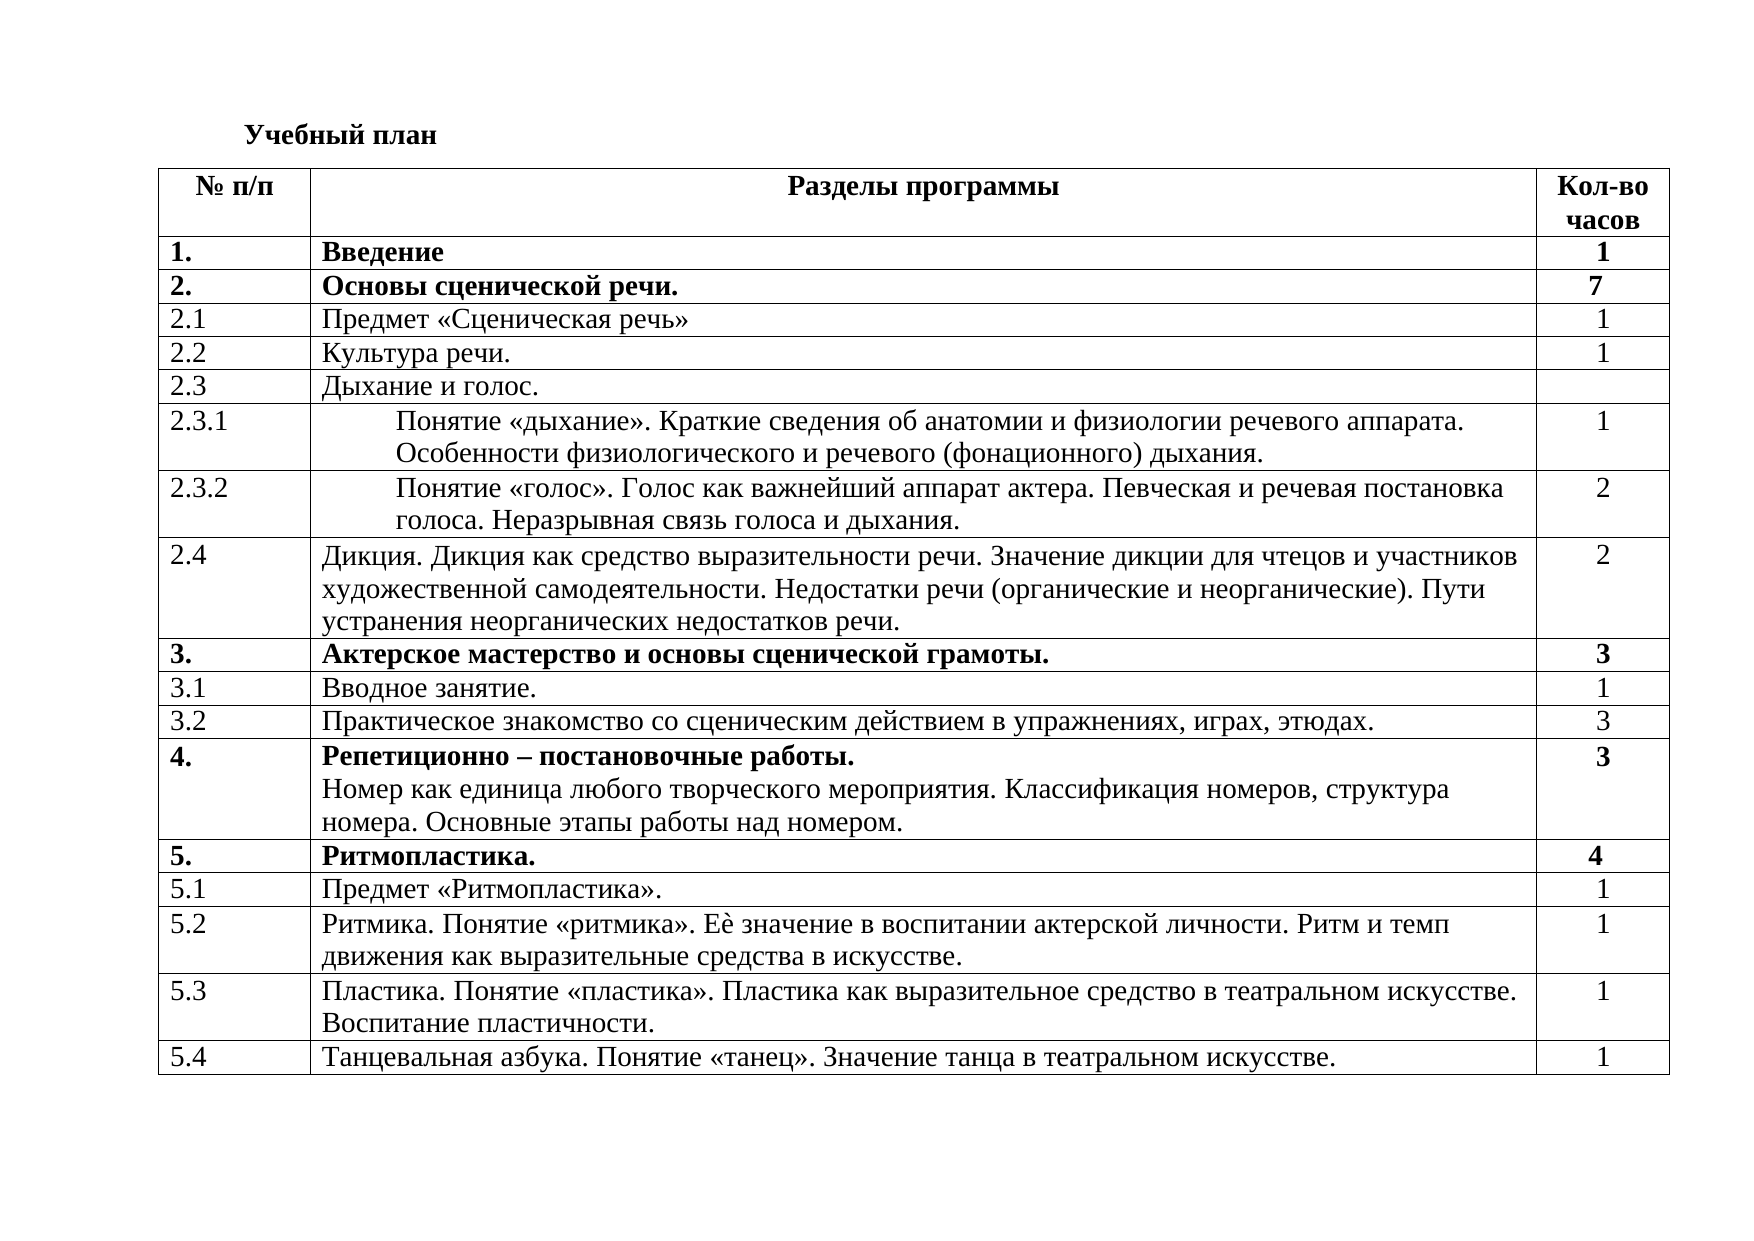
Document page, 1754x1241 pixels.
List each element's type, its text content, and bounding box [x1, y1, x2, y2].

table_cell Пластика. Понятие «пластика». Пластика как выразительное средство в театральном искусстве. Воспитание пластичности. [311, 974, 1536, 1040]
table_cell Танцевальная азбука. Понятие «танец». Значение танца в театральном искусстве. [311, 1041, 1536, 1073]
table_cell 5. [159, 840, 310, 872]
table_cell 1 [1537, 1041, 1669, 1073]
table_cell Понятие «голос». Голос как важнейший аппарат актера. Певческая и речевая постановка голоса. Неразрывная связь голоса и дыхания. [311, 471, 1536, 537]
table_cell 3 [1537, 706, 1669, 738]
table_cell 3 [1537, 639, 1669, 671]
table_cell 2.4 [159, 538, 310, 638]
table_cell 5.2 [159, 907, 310, 973]
table_cell 2 [1537, 471, 1669, 537]
table_cell Ритмика. Понятие «ритмика». Еѐ значение в воспитании актерской личности. Ритм и темп движения как выразительные средства в искусстве. [311, 907, 1536, 973]
table_cell 5.4 [159, 1041, 310, 1073]
table_cell Предмет «Сценическая речь» [311, 304, 1536, 336]
table_cell 5.1 [159, 873, 310, 906]
table_cell Дыхание и голос. [311, 370, 1536, 403]
table_cell 1 [1537, 907, 1669, 973]
table_cell Предмет «Ритмопластика». [311, 873, 1536, 906]
table_cell Дикция. Дикция как средство выразительности речи. Значение дикции для чтецов и участников художественной самодеятельности. Недостатки речи (органические и неорганические). Пути устранения неорганических недостатков речи. [311, 538, 1536, 638]
table_cell 7 [1537, 270, 1669, 302]
table_cell Основы сценической речи. [311, 270, 1536, 302]
table_cell Понятие «дыхание». Краткие сведения об анатомии и физиологии речевого аппарата. Особенности физиологического и речевого (фонационного) дыхания. [311, 404, 1536, 470]
table_cell 1 [1537, 974, 1669, 1040]
table_cell 3. [159, 639, 310, 671]
table_cell Культура речи. [311, 337, 1536, 369]
table_cell Введение [311, 237, 1536, 269]
table_cell Актерское мастерство и основы сценической грамоты. [311, 639, 1536, 671]
table_cell 1 [1537, 672, 1669, 705]
table_cell 1 [1537, 873, 1669, 906]
table_cell 3.2 [159, 706, 310, 738]
table_cell Практическое знакомство со сценическим действием в упражнениях, играх, этюдах. [311, 706, 1536, 738]
table_cell [1537, 370, 1669, 403]
table_cell 2. [159, 270, 310, 302]
table_cell 2.1 [159, 304, 310, 336]
table_cell 5.3 [159, 974, 310, 1040]
table_cell 2.3.1 [159, 404, 310, 470]
table_cell 4 [1537, 840, 1669, 872]
table_cell 3.1 [159, 672, 310, 705]
table_header № п/п [159, 169, 310, 236]
table_header Кол-во часов [1537, 169, 1669, 236]
table_cell 2.3 [159, 370, 310, 403]
table_cell 3 [1537, 739, 1669, 839]
table_cell 1 [1537, 304, 1669, 336]
table_cell 2 [1537, 538, 1669, 638]
table_cell 1 [1537, 337, 1669, 369]
table_cell Вводное занятие. [311, 672, 1536, 705]
table_cell 4. [159, 739, 310, 839]
table_cell 2.3.2 [159, 471, 310, 537]
table_cell 1 [1537, 237, 1669, 269]
table_header Разделы программы [311, 169, 1536, 236]
table_cell 1. [159, 237, 310, 269]
table_cell 2.2 [159, 337, 310, 369]
table_cell Ритмопластика. [311, 840, 1536, 872]
subtitle Учебный план [243, 117, 1735, 151]
table_cell 1 [1537, 404, 1669, 470]
table_cell Репетиционно – постановочные работы. Номер как единица любого творческого мероприятия. Классификация номеров, структура номера. Основные этапы работы над номером. [311, 739, 1536, 839]
